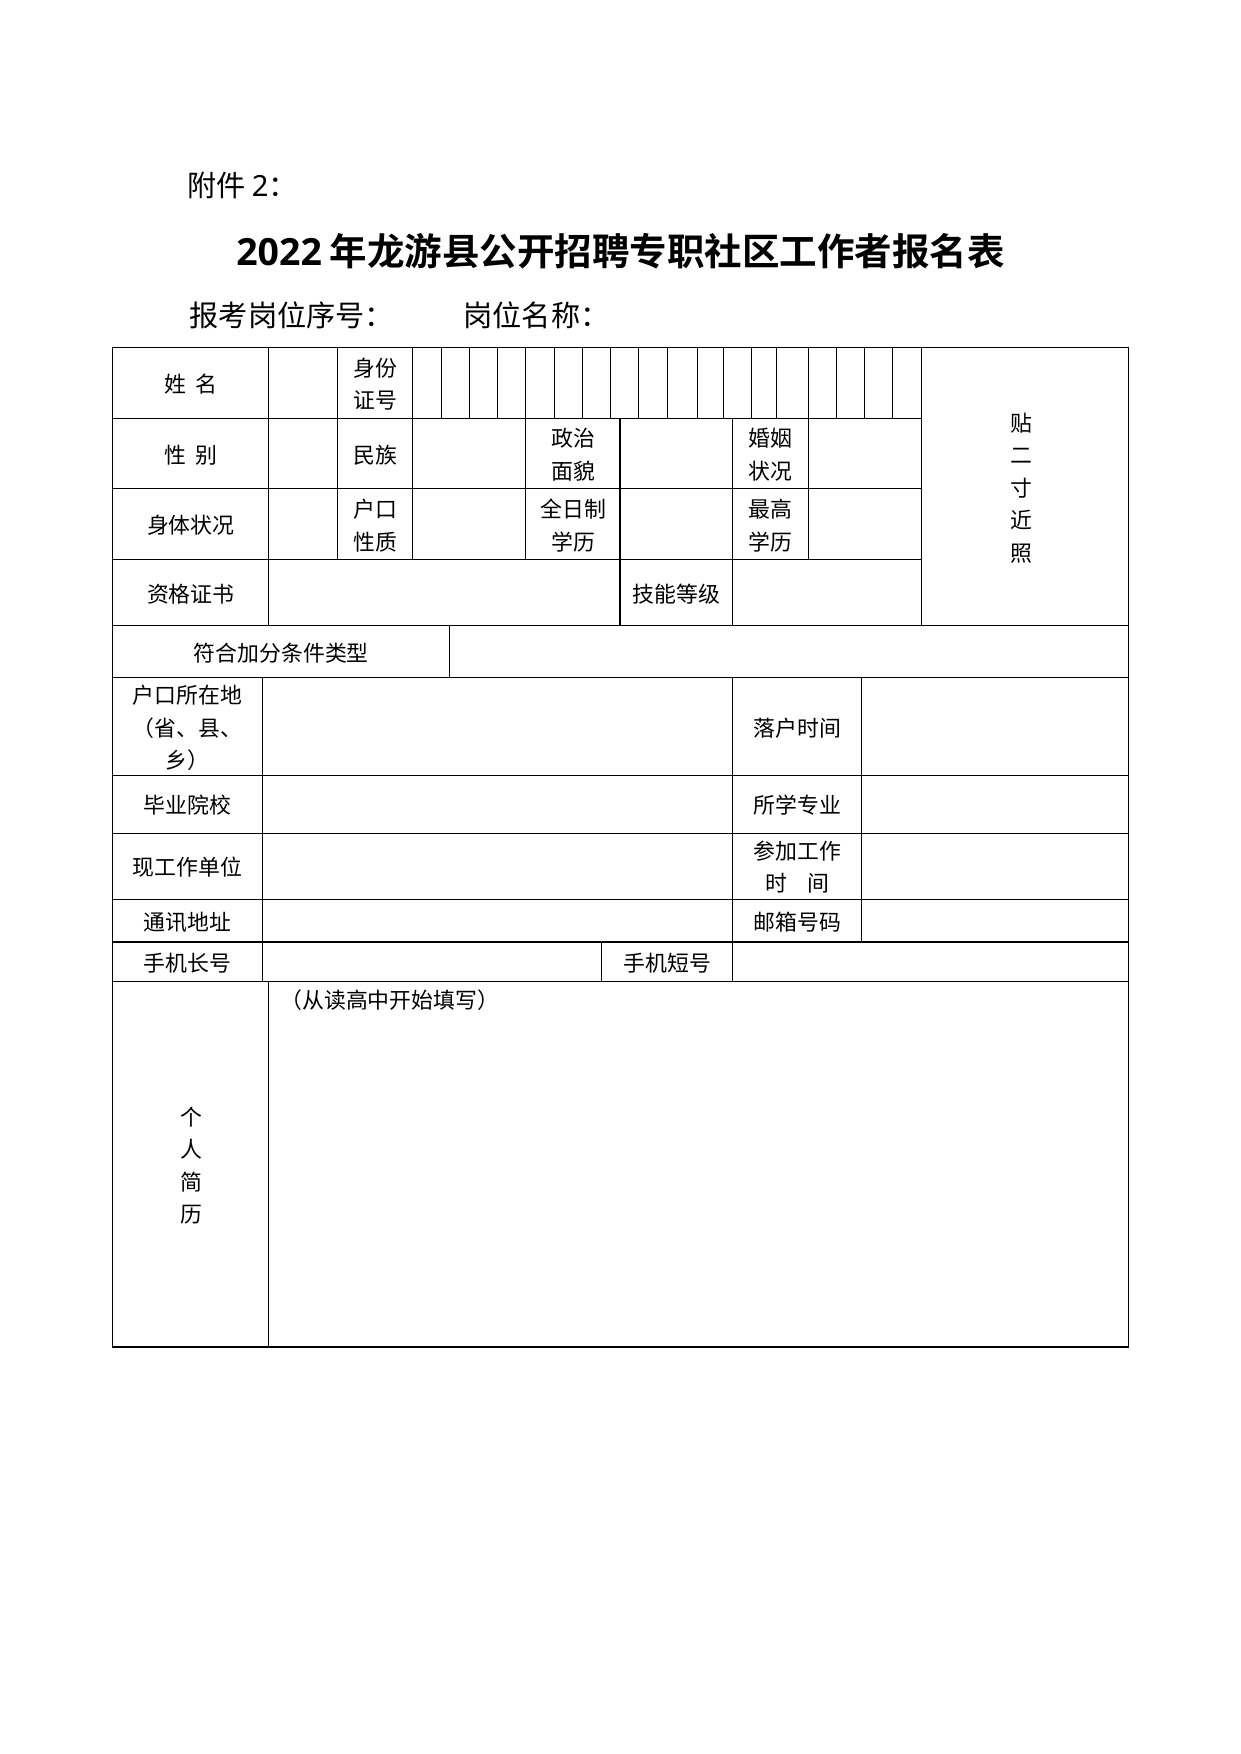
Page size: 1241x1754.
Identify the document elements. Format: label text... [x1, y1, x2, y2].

table_header [583, 348, 610, 417]
table_cell 现工作单位 [113, 834, 262, 898]
table_header [555, 348, 582, 417]
table_header [809, 348, 836, 417]
table_cell 邮箱号码 [733, 900, 861, 941]
table_header [526, 348, 554, 417]
table_header [442, 348, 469, 417]
table_cell 全日制学历 [526, 489, 619, 559]
table_cell [263, 943, 601, 981]
table_cell [269, 419, 337, 488]
table_cell 手机长号 [113, 943, 262, 981]
table_cell [263, 776, 732, 832]
table_header [752, 348, 776, 417]
text 附件2： [187, 152, 1053, 217]
table_header [698, 348, 723, 417]
table_cell 身体状况 [113, 489, 268, 559]
table_cell [413, 489, 525, 559]
table_cell [450, 626, 1128, 677]
table_header [269, 348, 337, 417]
table_cell [809, 489, 921, 559]
table_cell 符合加分条件类型 [113, 626, 449, 677]
table_cell [269, 560, 619, 625]
table_cell [269, 489, 337, 559]
table_cell （从读高中开始填写） [269, 982, 1128, 1346]
table_cell [621, 489, 732, 559]
table_header [837, 348, 864, 417]
text 报考岗位序号： 岗位名称： [131, 282, 1053, 347]
table_cell 婚姻 状况 [733, 419, 808, 488]
table_cell 政治 面貌 [526, 419, 619, 488]
table_cell 毕业院校 [113, 776, 262, 832]
table_cell 最高学历 [733, 489, 808, 559]
table_cell 通讯地址 [113, 900, 262, 941]
table_header [413, 348, 441, 417]
table_cell [733, 560, 921, 625]
table_header [470, 348, 497, 417]
table_header [639, 348, 667, 417]
table_cell 所学专业 [733, 776, 861, 832]
table_header [668, 348, 697, 417]
table_cell 手机短号 [602, 943, 732, 981]
table_cell [413, 419, 525, 488]
table_cell 资格证书 [113, 560, 268, 625]
table_cell [733, 943, 1128, 981]
table_header [893, 348, 921, 417]
table_cell [809, 419, 921, 488]
table_cell 参加工作时 间 [733, 834, 861, 898]
table_header 贴 二 寸 近 照 [922, 348, 1128, 625]
table_cell 落户时间 [733, 678, 861, 775]
table_cell 户口所在地（省、县、乡） [113, 678, 262, 775]
table_header [724, 348, 751, 417]
table_cell 个 人 简 历 [113, 982, 268, 1346]
table_cell [263, 834, 732, 898]
table_header [777, 348, 808, 417]
table_cell [862, 900, 1128, 941]
table_header [498, 348, 525, 417]
table_cell [862, 678, 1128, 775]
table_cell [862, 834, 1128, 898]
table_cell 性 别 [113, 419, 268, 488]
table_cell [862, 776, 1128, 832]
table_cell 民族 [338, 419, 412, 488]
table_cell [263, 678, 732, 775]
table_cell [621, 419, 732, 488]
table_header 姓 名 [113, 348, 268, 417]
table_header [865, 348, 892, 417]
table_header [611, 348, 638, 417]
table_cell [263, 900, 732, 941]
text 2022年龙游县公开招聘专职社区工作者报名表 [187, 217, 1053, 282]
table_header 身份 证号 [338, 348, 412, 417]
table_cell 技能等级 [621, 560, 732, 625]
table_cell 户口 性质 [338, 489, 412, 559]
